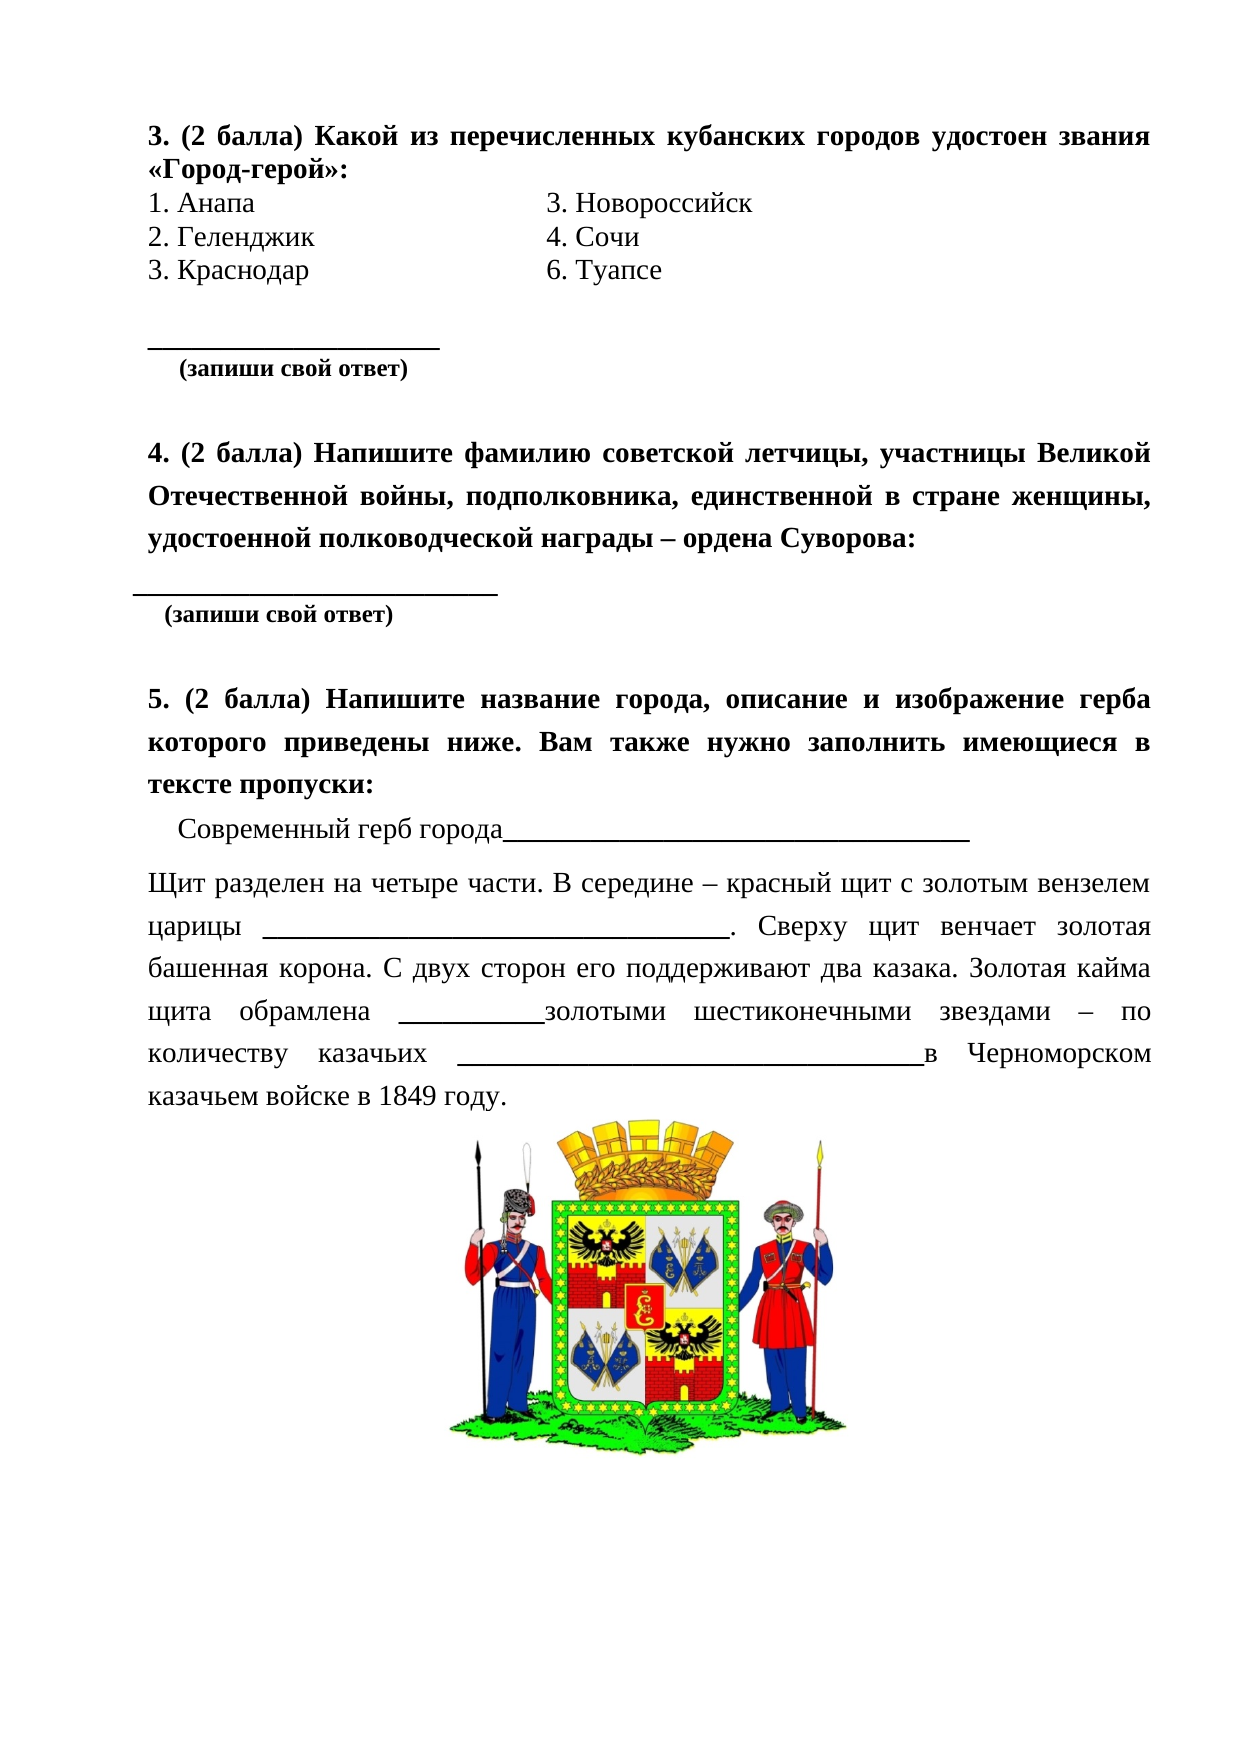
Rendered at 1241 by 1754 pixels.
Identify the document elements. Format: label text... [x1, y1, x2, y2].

text ____________________ [148, 319, 1152, 353]
list Щит разделен на четыре части. В середине – красный щит с золотым вензелем царицы ________________________________. Сверху щит венчает золотая башенная корона. С двух сторон его поддерживают два казака. Золотая кайма щита обрамлена __________золотыми шестиконечными звездами – по количеству казачьих ________________________________в Черноморском казачьем войске в 1849 году. [148, 856, 1152, 1111]
text (запиши свой ответ) [133, 599, 1152, 628]
text 1. Анапа 3. Новороссийск [148, 185, 1152, 219]
picture [443, 1111, 856, 1461]
text 2. Геленджик 4. Сочи [148, 219, 1152, 252]
text _________________________ [133, 565, 1152, 599]
text 3. Краснодар 6. Туапсе [148, 252, 1152, 286]
list 4. (2 балла) Напишите фамилию советской летчицы, участницы Великой Отечественной войны, подполковника, единственной в стране женщины, удостоенной полководческой награды – ордена Суворова: [148, 427, 1152, 554]
text (запиши свой ответ) [148, 353, 1152, 382]
list 5. (2 балла) Напишите название города, описание и изображение герба которого приведены ниже. Вам также нужно заполнить имеющиеся в тексте пропуски: [148, 673, 1152, 800]
text 3. (2 балла) Какой из перечисленных кубанских городов удостоен звания «Город-герой»: [148, 118, 1152, 185]
text Современный герб города________________________________ [177, 811, 1152, 845]
